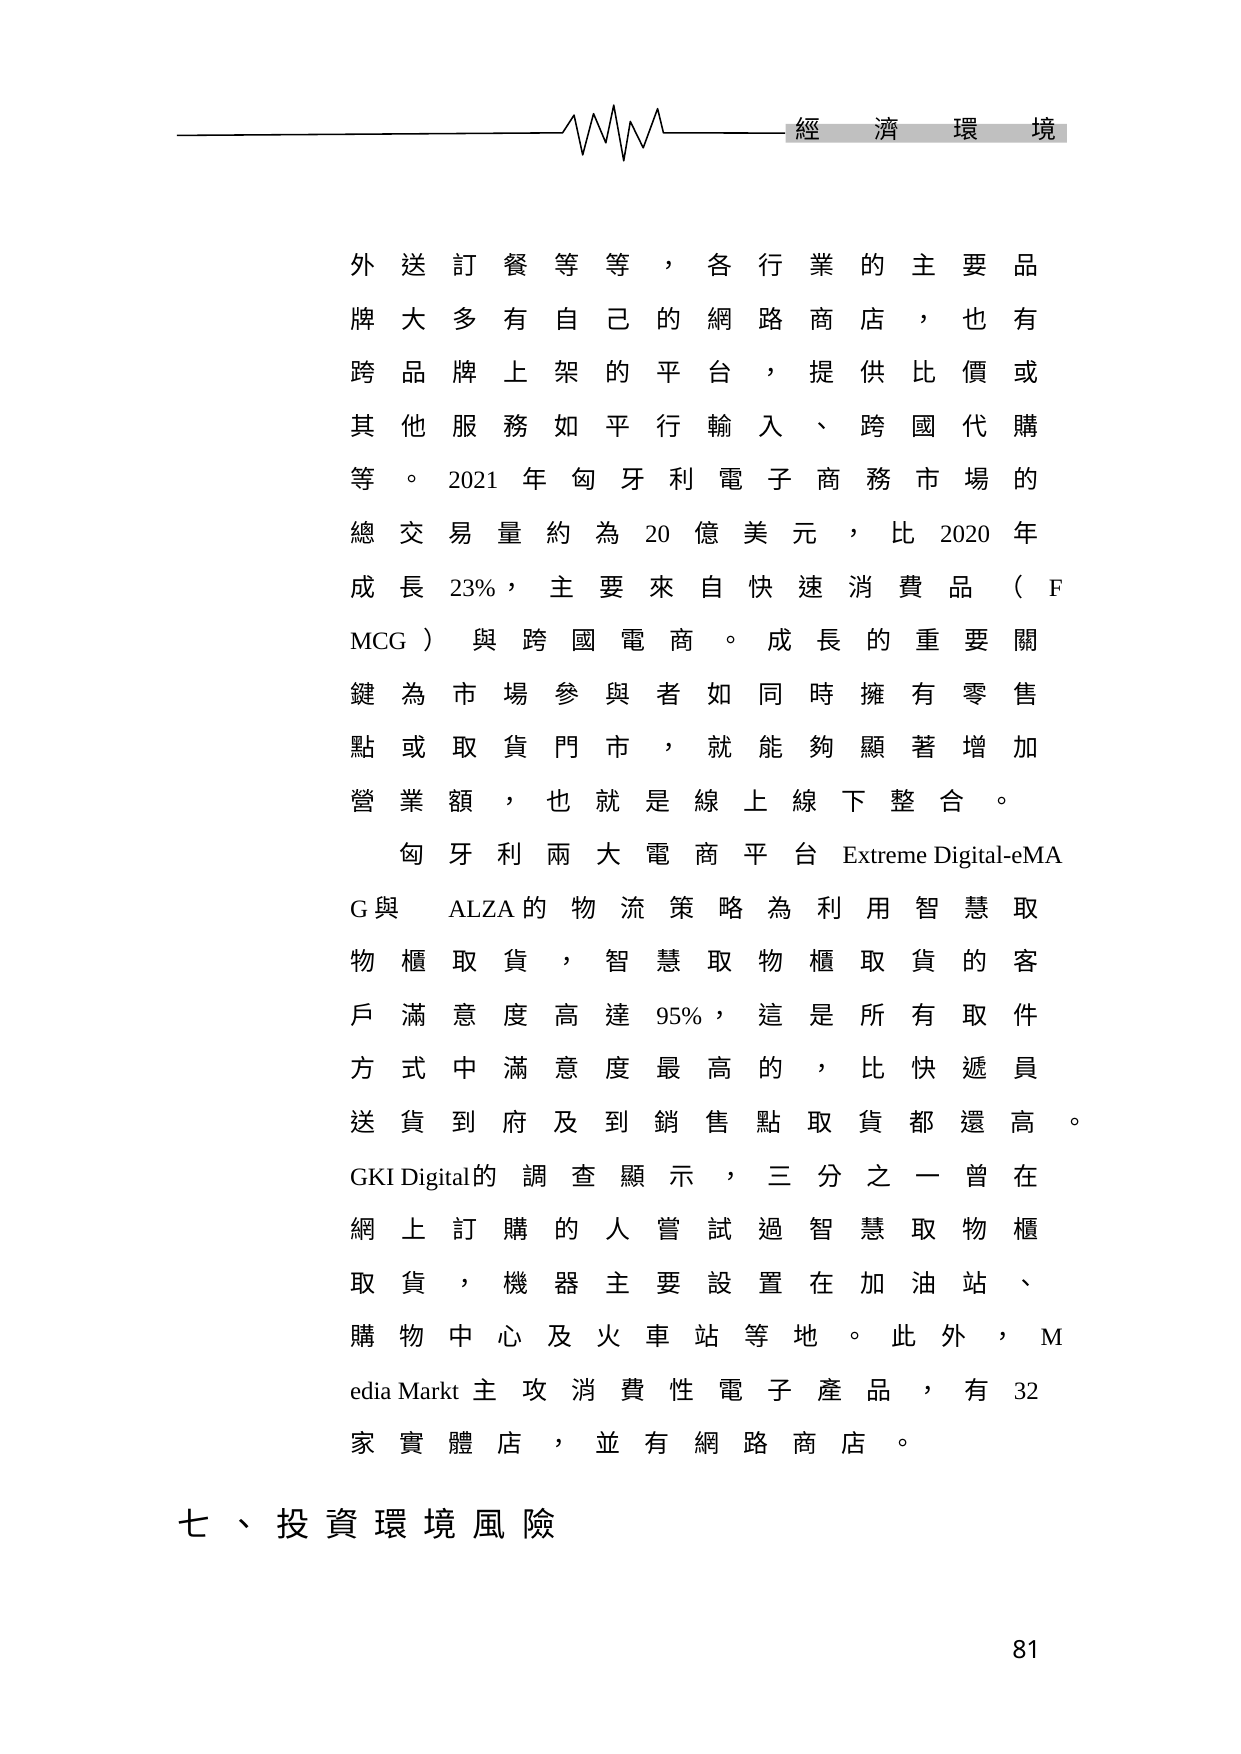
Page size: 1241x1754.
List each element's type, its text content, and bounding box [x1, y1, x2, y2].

text 匈牙利兩大電商平台Extreme Digital-eMAG與 ALZA的物流策略為利用智慧取物櫃取貨，智慧取物櫃取貨的客戶滿意度高達95%，這是所有取件方式中滿意度最高的，比快遞員送貨到府及到銷售點取貨都還高。GKI Digital的調查顯示，三分之一曾在網上訂購的人嘗試過智慧取物櫃取貨，機器主要設置在加油站、購物中心及火車站等地。此外，Media Markt主攻消費性電子產品，有32家實體店，並有網路商店。 [325, 826, 1063, 1469]
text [325, 237, 1063, 826]
text 七、投資環境風險 [178, 1495, 1063, 1549]
